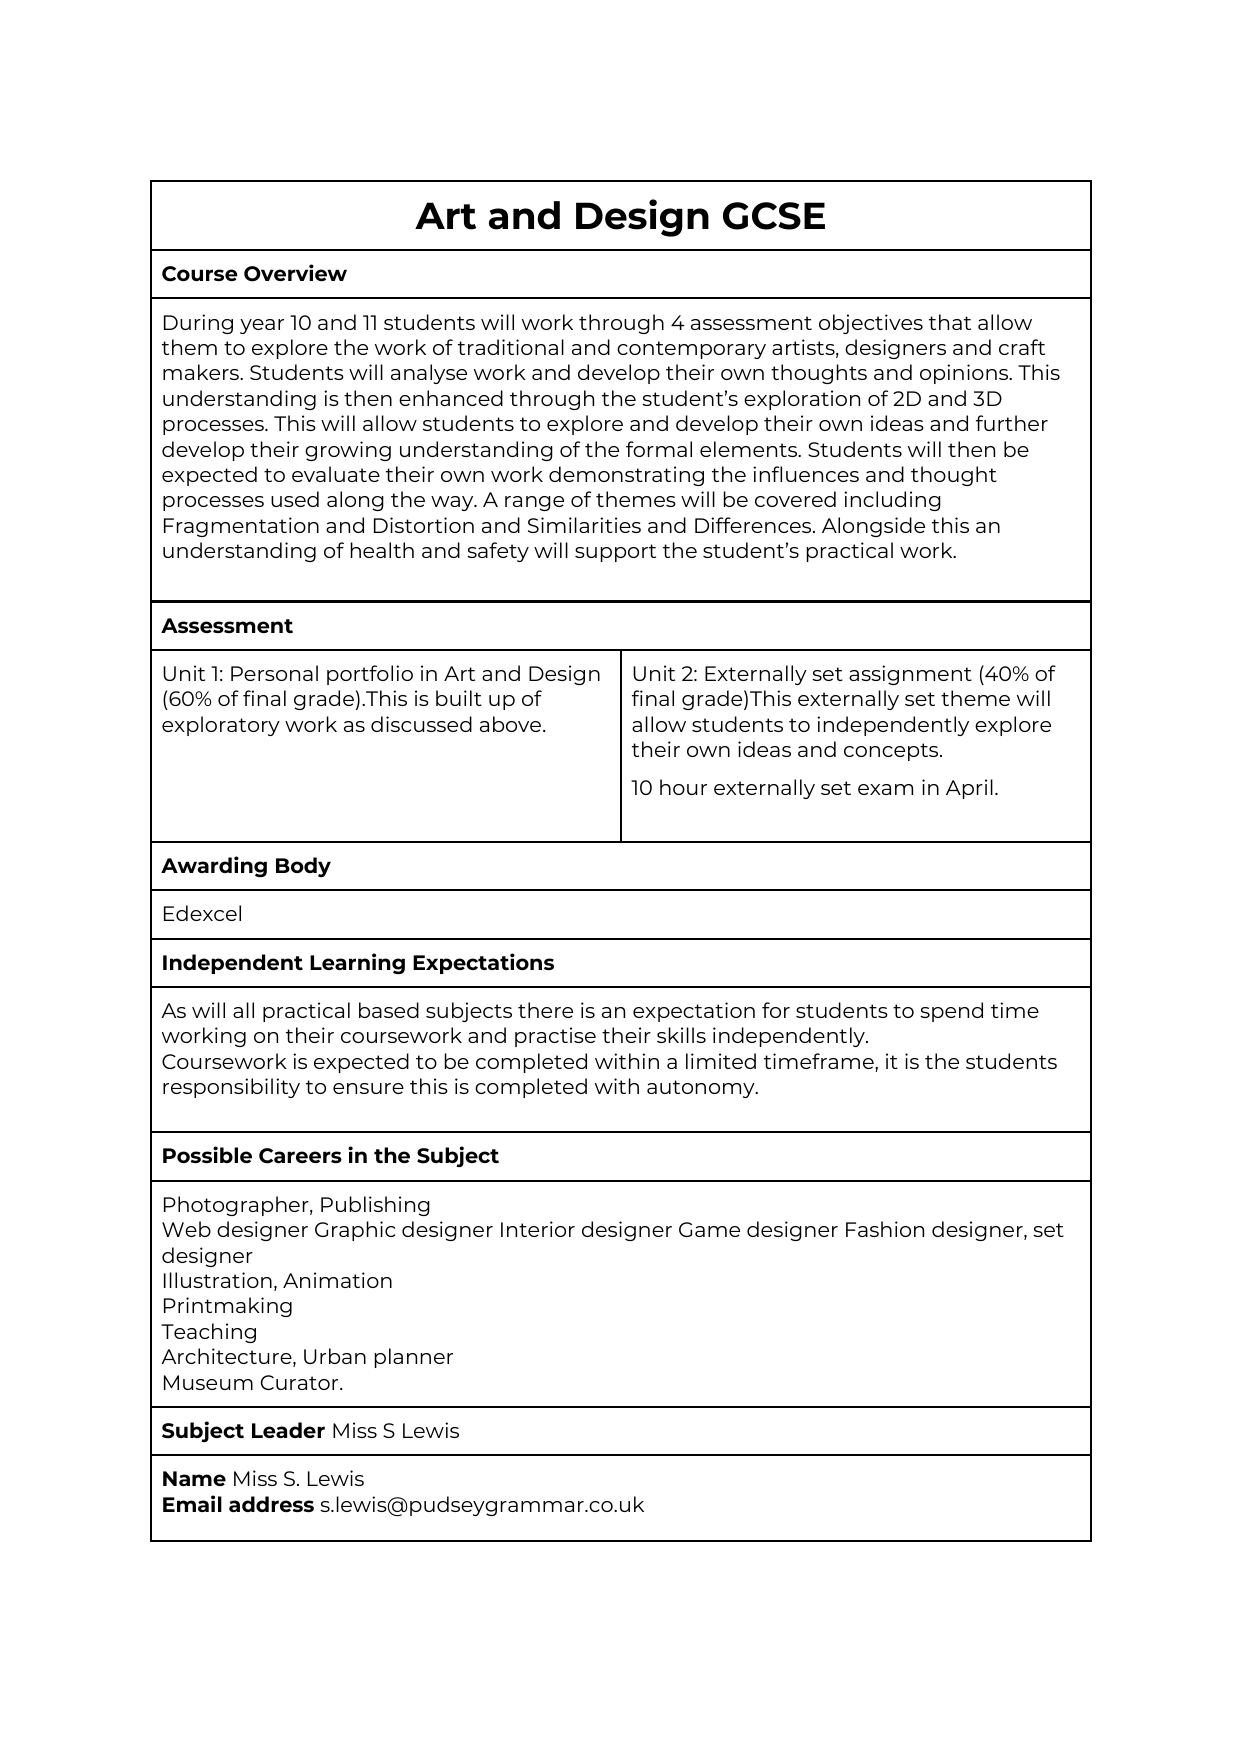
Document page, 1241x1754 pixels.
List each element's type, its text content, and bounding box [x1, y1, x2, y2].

table_cell Possible Careers in the Subject [152, 1133, 1090, 1179]
table_cell Photographer, Publishing Web designer Graphic designer Interior designer Game designer Fashion designer, set designer Illustration, Animation Printmaking Teaching Architecture, Urban planner Museum Curator. [152, 1182, 1090, 1406]
table_cell As will all practical based subjects there is an expectation for students to spend time working on their coursework and practise their skills independently. Coursework is expected to be completed within a limited timeframe, it is the students responsibility to ensure this is completed with autonomy. [152, 988, 1090, 1131]
table_cell Edexcel [152, 891, 1090, 937]
table_cell Assessment [152, 603, 1090, 649]
table_cell Unit 1: Personal portfolio in Art and Design (60% of final grade).This is built up of exploratory work as discussed above. [152, 651, 620, 841]
table_cell Awarding Body [152, 843, 1090, 889]
table_cell Name Miss S. Lewis Email address s.lewis@pudseygrammar.co.uk [152, 1456, 1090, 1540]
table_header Art and Design GCSE [152, 182, 1090, 249]
table_cell Course Overview [152, 251, 1090, 297]
table_cell During year 10 and 11 students will work through 4 assessment objectives that allow them to explore the work of traditional and contemporary artists, designers and craft makers. Students will analyse work and develop their own thoughts and opinions. This understanding is then enhanced through the student’s exploration of 2D and 3D processes. This will allow students to explore and develop their own ideas and further develop their growing understanding of the formal elements. Students will then be expected to evaluate their own work demonstrating the influences and thought processes used along the way. A range of themes will be covered including Fragmentation and Distortion and Similarities and Differences. Alongside this an understanding of health and safety will support the student’s practical work. [152, 299, 1090, 600]
table_cell Subject Leader Miss S Lewis [152, 1408, 1090, 1454]
table_cell Unit 2: Externally set assignment (40% of final grade)This externally set theme will allow students to independently explore their own ideas and concepts. 10 hour externally set exam in April. [622, 651, 1090, 841]
table_cell Independent Learning Expectations [152, 940, 1090, 986]
